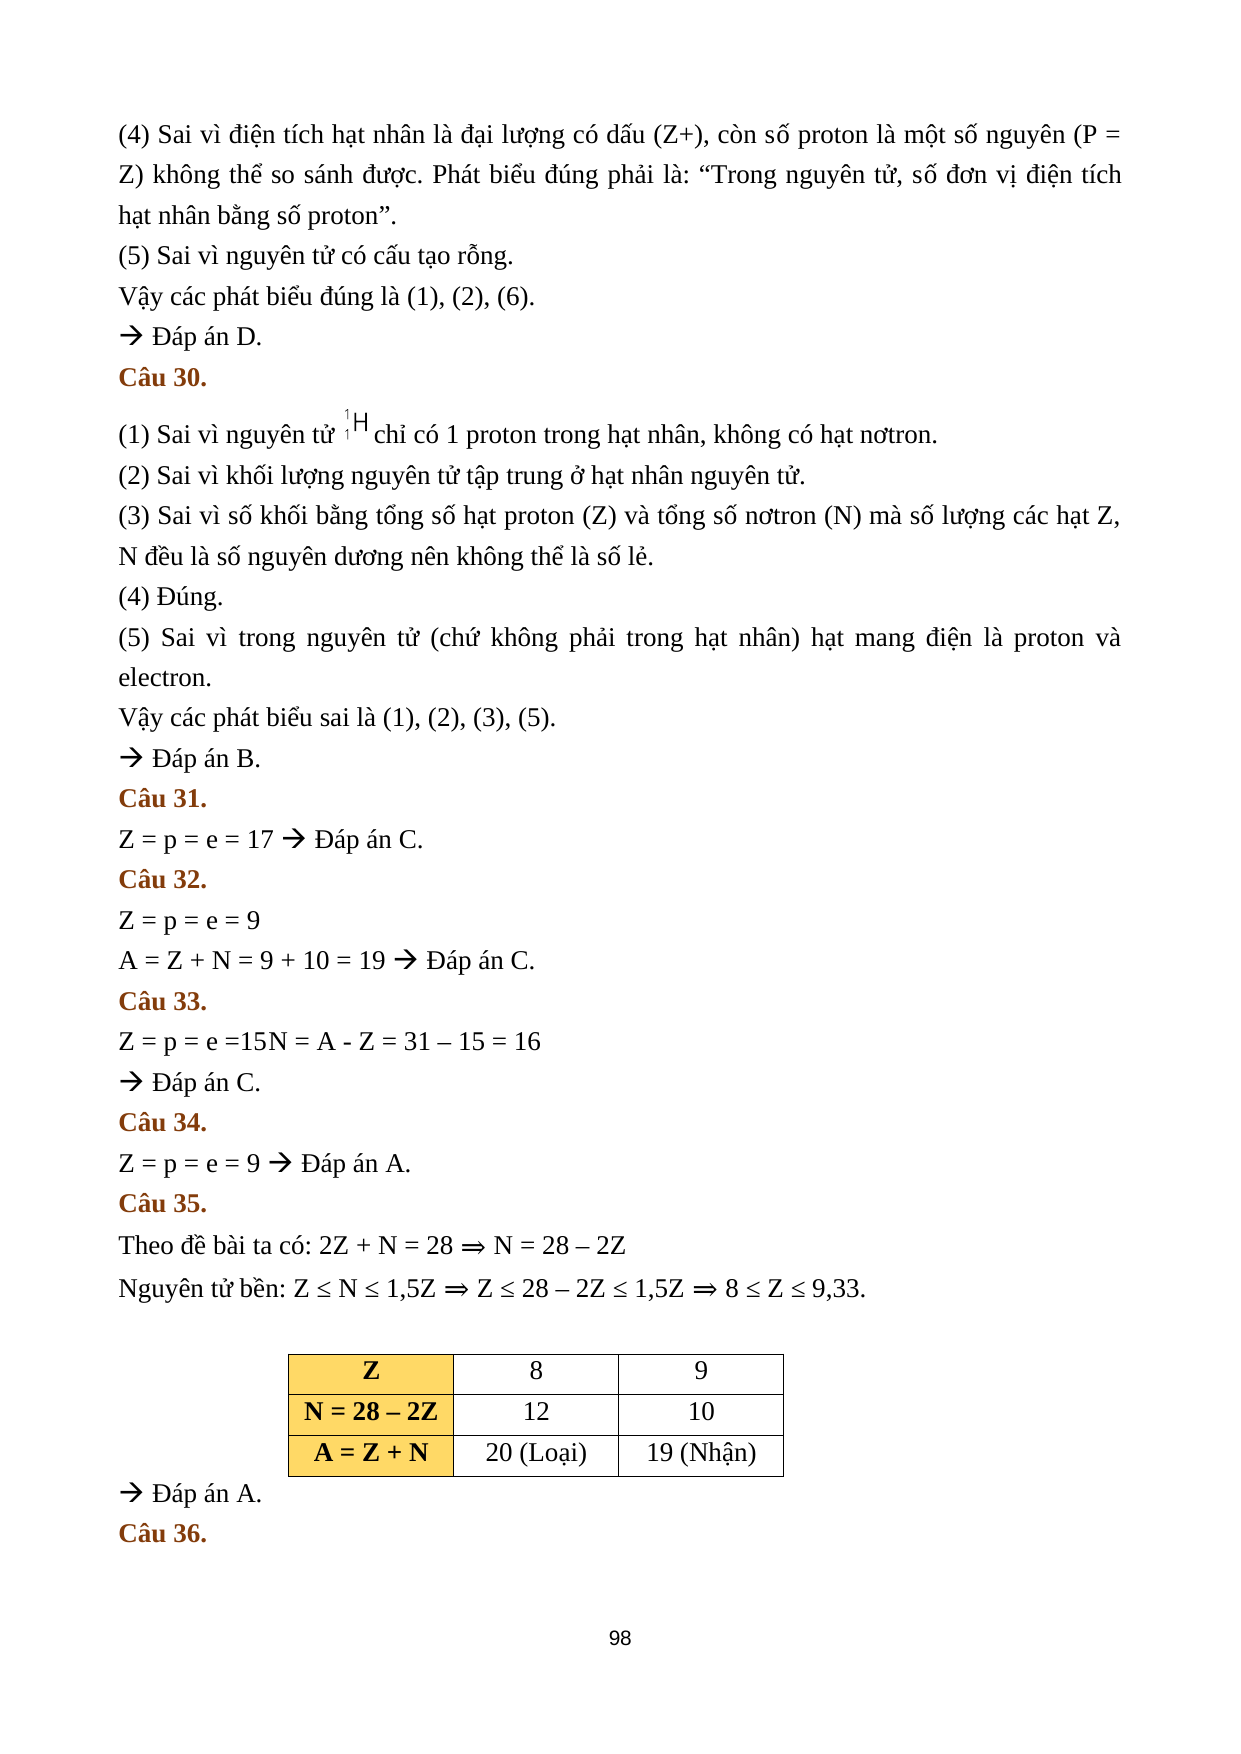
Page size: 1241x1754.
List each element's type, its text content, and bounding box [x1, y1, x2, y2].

text Đáp án A. [118, 1477, 1122, 1508]
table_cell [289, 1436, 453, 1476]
text (3) Sai vì số khối bằng tổng số hạt proton (Z) và tổng số nơtron (N) mà số lượng các hạt Z, N đều là số nguyên dương nên không thể là số lẻ. [118, 499, 1122, 571]
text Vậy các phát biểu đúng là (1), (2), (6). [118, 280, 1122, 311]
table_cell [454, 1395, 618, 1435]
text Câu 35. [118, 1188, 1122, 1219]
text Câu 36. [118, 1517, 1122, 1548]
text Z = p = e = 9 [118, 904, 1122, 935]
text Theo đề bài ta có: 2Z + N = 28 ⇒ N = 28 – 2Z [118, 1228, 1122, 1261]
text (5) Sai vì nguyên tử có cấu tạo rỗng. [118, 239, 1122, 271]
text (5) Sai vì trong nguyên tử (chứ không phải trong hạt nhân) hạt mang điện là proton và electron. [118, 621, 1122, 692]
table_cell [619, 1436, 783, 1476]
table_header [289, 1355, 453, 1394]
text Nguyên tử bền: Z ≤ N ≤ 1,5Z ⇒ Z ≤ 28 – 2Z ≤ 1,5Z ⇒ 8 ≤ Z ≤ 9,33. [118, 1271, 1122, 1303]
text (2) Sai vì khối lượng nguyên tử tập trung ở hạt nhân nguyên tử. [118, 459, 1122, 490]
text Câu 31. [118, 783, 1122, 814]
text Câu 30. [118, 361, 1122, 392]
text Đáp án C. [118, 1066, 1122, 1097]
text Câu 34. [118, 1107, 1122, 1138]
list Z = p = e = 17 Đáp án C. [118, 823, 1122, 854]
text Câu 33. [118, 985, 1122, 1016]
text A = Z + N = 9 + 10 = 19 Đáp án C. [118, 944, 1122, 976]
text (4) Đúng. [118, 580, 1122, 611]
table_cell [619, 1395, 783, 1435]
text (1) Sai vì nguyên tử chỉ có 1 proton trong hạt nhân, không có hạt nơtron. [118, 401, 1122, 450]
text Z = p = e = 9 Đáp án A. [118, 1147, 1122, 1178]
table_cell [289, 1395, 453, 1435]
text Câu 32. [118, 864, 1122, 895]
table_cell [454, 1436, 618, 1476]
text Đáp án D. [118, 320, 1122, 351]
text (4) Sai vì điện tích hạt nhân là đại lượng có dấu (Z+), còn số proton là một số nguyên (P = Z) không thể so sánh được. Phát biểu đúng phải là: “Trong nguyên tử, số đơn vị điện tích hạt nhân bằng số proton”. [118, 118, 1122, 230]
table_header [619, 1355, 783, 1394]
text Vậy các phát biểu sai là (1), (2), (3), (5). [118, 702, 1122, 733]
text Z = p = e =15 N = A - Z = 31 – 15 = 16 [118, 1026, 1122, 1057]
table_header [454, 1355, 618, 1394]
text Đáp án B. [118, 742, 1122, 773]
